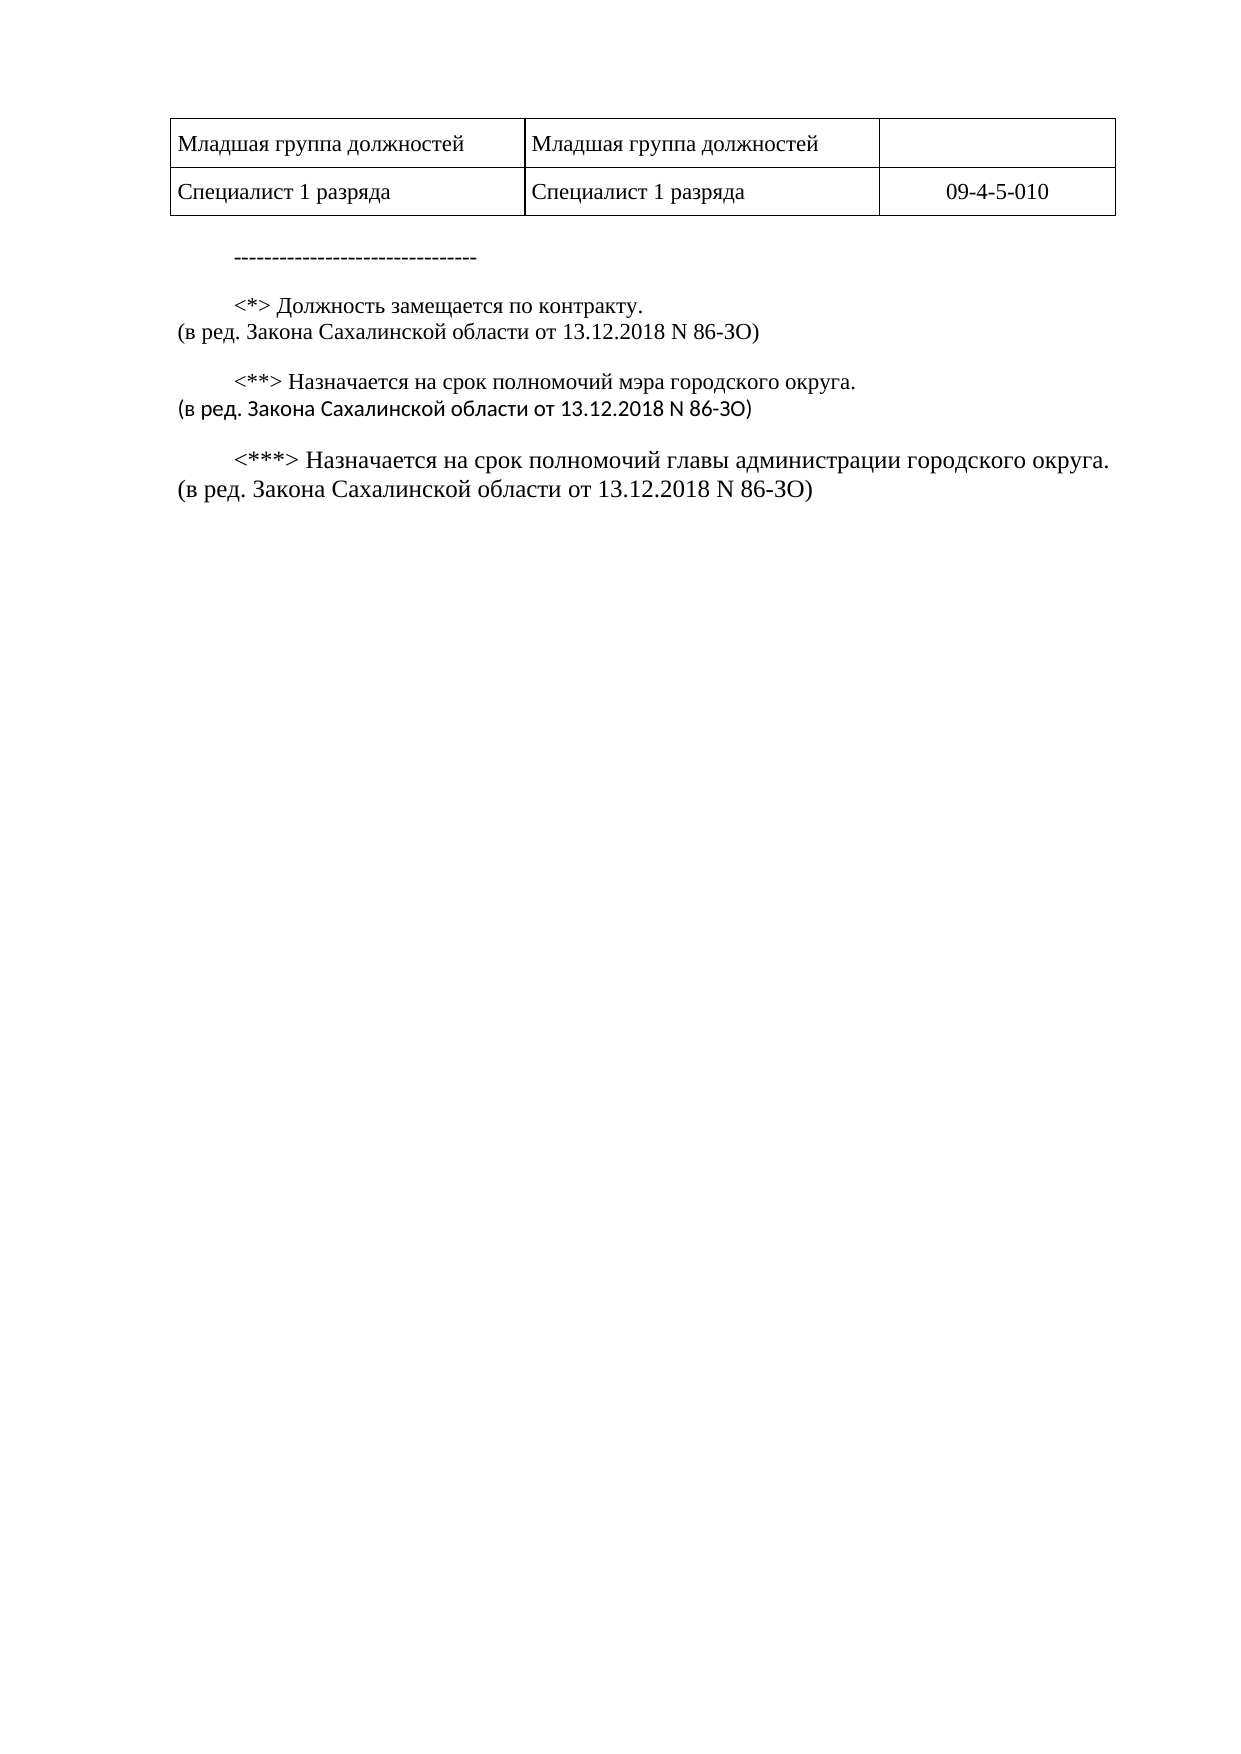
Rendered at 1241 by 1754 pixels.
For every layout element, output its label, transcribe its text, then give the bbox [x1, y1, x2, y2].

text <***> Назначается на срок полномочий главы администрации городского округа. [177, 445, 1152, 474]
text (в ред. Закона Сахалинской области от 13.12.2018 N 86-ЗО) [177, 474, 1152, 502]
table_cell [880, 119, 1115, 167]
table_cell Специалист 1 разряда [171, 168, 524, 215]
table_cell Специалист 1 разряда [526, 168, 879, 215]
text (в ред. Закона Сахалинской области от 13.12.2018 N 86-ЗО) [177, 318, 1152, 345]
text <**> Назначается на срок полномочий мэра городского округа. [177, 368, 1152, 394]
text <*> Должность замещается по контракту. [177, 292, 1152, 318]
table_cell 09-4-5-010 [880, 168, 1115, 215]
table_cell Младшая группа должностей [526, 119, 879, 167]
table_cell Младшая группа должностей [171, 119, 524, 167]
text -------------------------------- [177, 243, 1152, 269]
text (в ред. Закона Сахалинской области от 13.12.2018 N 86-ЗО) [177, 394, 1152, 422]
